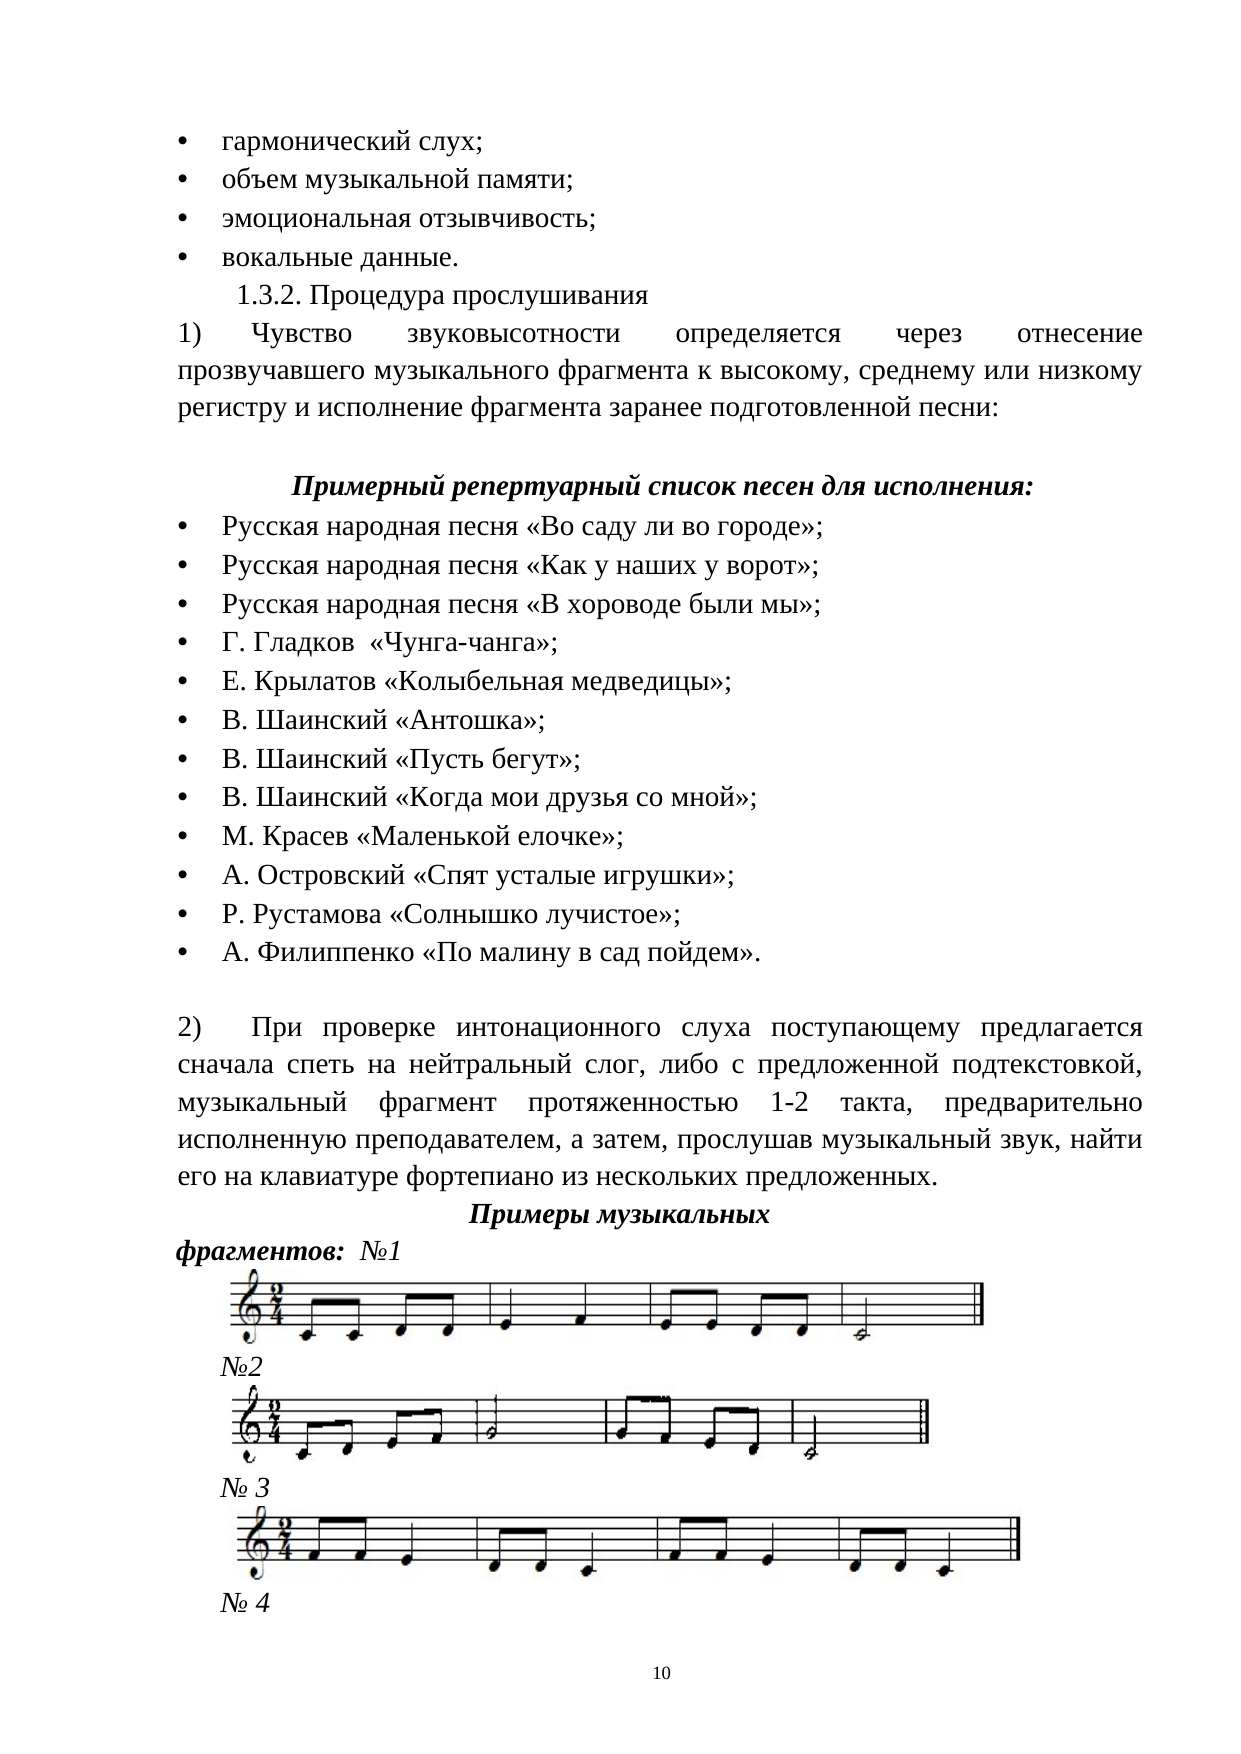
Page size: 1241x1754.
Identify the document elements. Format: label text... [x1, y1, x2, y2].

picture [221, 1385, 939, 1468]
list Русская народная песня «Как у наших у ворот»; [177, 547, 1144, 581]
list Е. Крылатов «Колыбельная медведицы»; [177, 663, 1144, 697]
list В. Шаинский «Пусть бегут»; [177, 741, 1144, 774]
list 1.3.2. Процедура прослушивания [177, 277, 1144, 311]
list М. Красев «Маленькой елочке»; [177, 818, 1144, 852]
list Г. Гладков «Чунга-чанга»; [177, 624, 1144, 658]
list Русская народная песня «В хороводе были мы»; [177, 586, 1144, 619]
picture [221, 1269, 1003, 1347]
list Р. Рустамова «Солнышко лучистое»; [177, 896, 1144, 929]
list А. Филиппенко «По малину в сад пойдем». [177, 934, 1144, 968]
text Примеры музыкальных фрагментов: №1 [176, 1197, 893, 1267]
text Примерный репертуарный список песен для исполнения: [177, 468, 1152, 501]
list вокальные данные. [177, 239, 1144, 272]
text № 4 [221, 1585, 1152, 1618]
list Чувство звуковысотности определяется через отнесение прозвучавшего музыкального фрагмента к высокому, среднему или низкому регистру и исполнение фрагмента заранее подготовленной песни: [177, 315, 1144, 423]
text №2 [221, 1349, 1152, 1383]
list При проверке интонационного слуха поступающему предлагается сначала спеть на нейтральный слог, либо с предложенной подтекстовкой, музыкальный фрагмент протяженностью 1-2 такта, предварительно исполненную преподавателем, а затем, прослушав музыкальный звук, найти его на клавиатуре фортепиано из нескольких предложенных. [177, 1009, 1144, 1192]
text № 3 [221, 1470, 1152, 1503]
list В. Шаинский «Когда мои друзья со мной»; [177, 779, 1144, 813]
list А. Островский «Спят усталые игрушки»; [177, 857, 1144, 891]
list эмоциональная отзывчивость; [177, 200, 1144, 234]
picture [221, 1506, 1029, 1583]
list гармонический слух; [177, 122, 1144, 156]
list В. Шаинский «Антошка»; [177, 702, 1144, 736]
list Русская народная песня «Во саду ли во городе»; [177, 508, 1144, 542]
list объем музыкальной памяти; [177, 161, 1144, 195]
